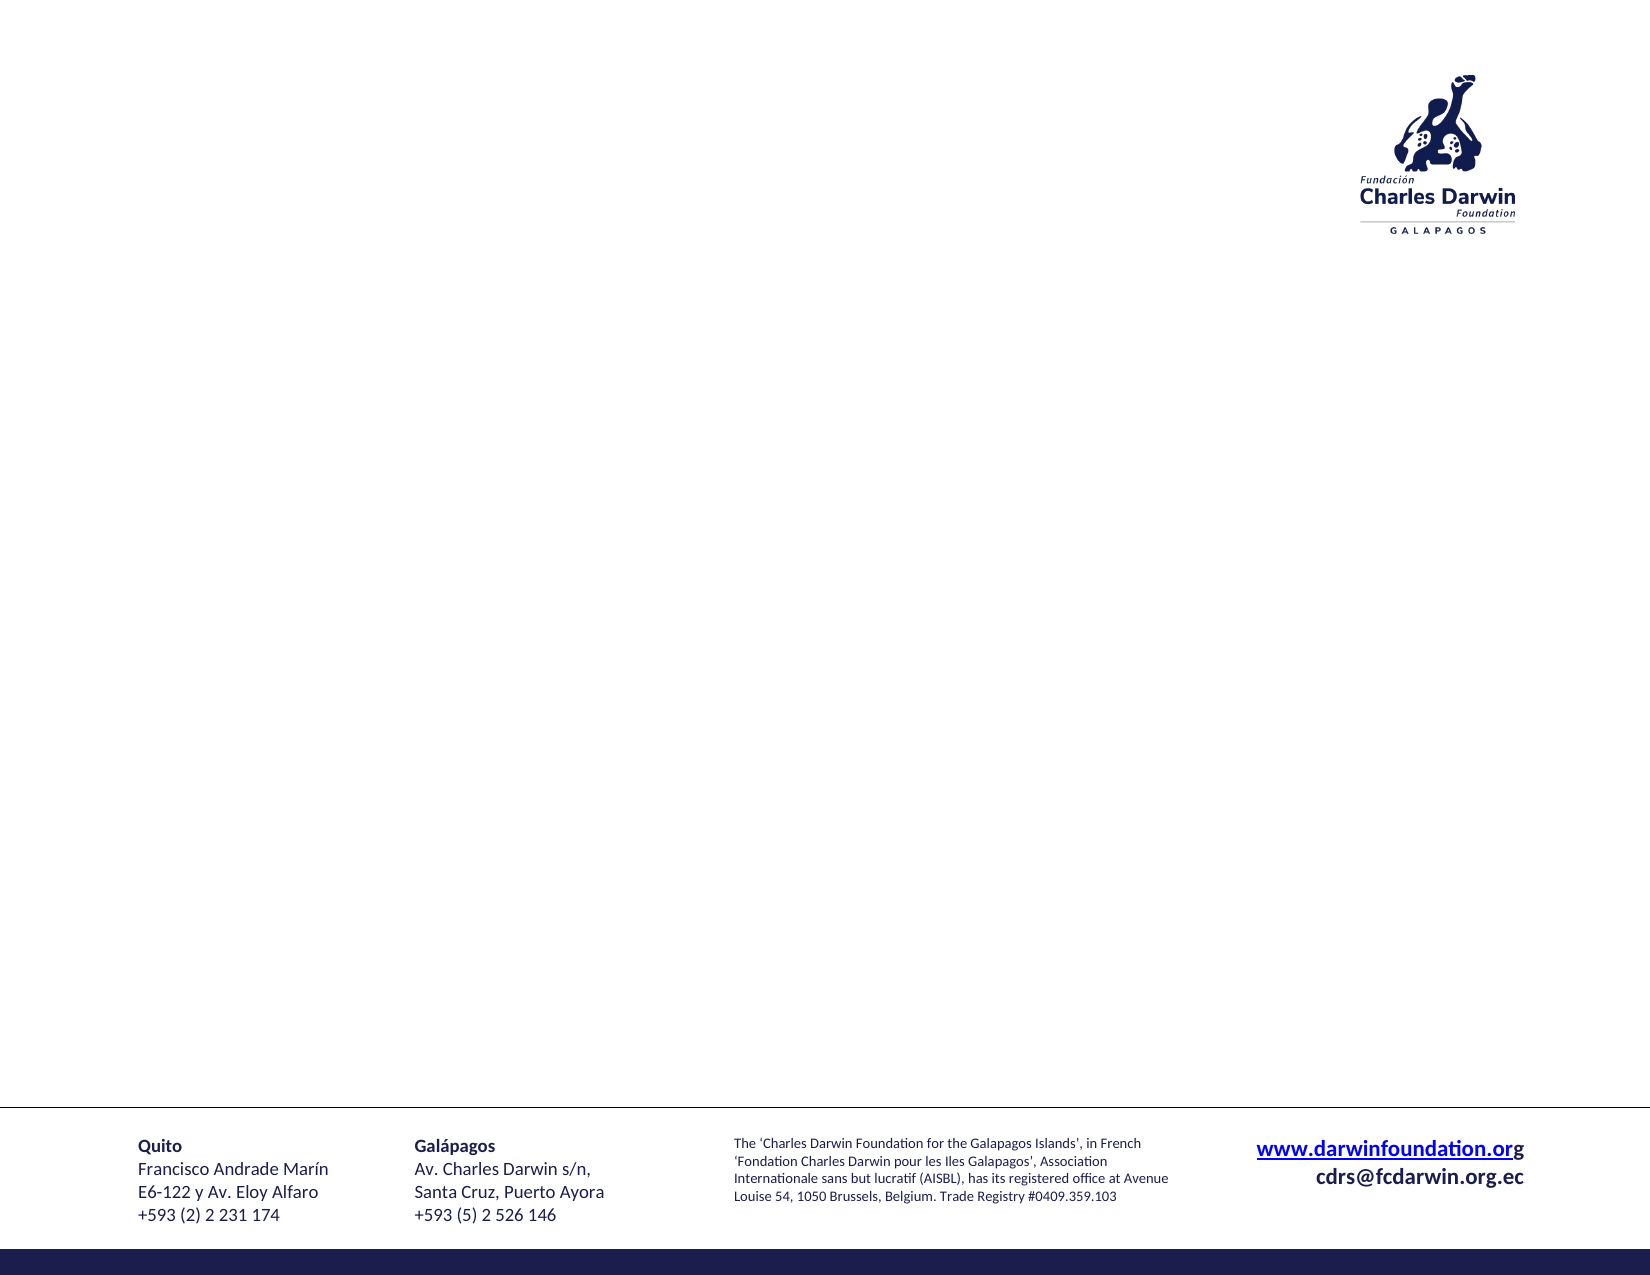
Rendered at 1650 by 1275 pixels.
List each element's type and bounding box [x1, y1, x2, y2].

picture [1360, 75, 1515, 234]
